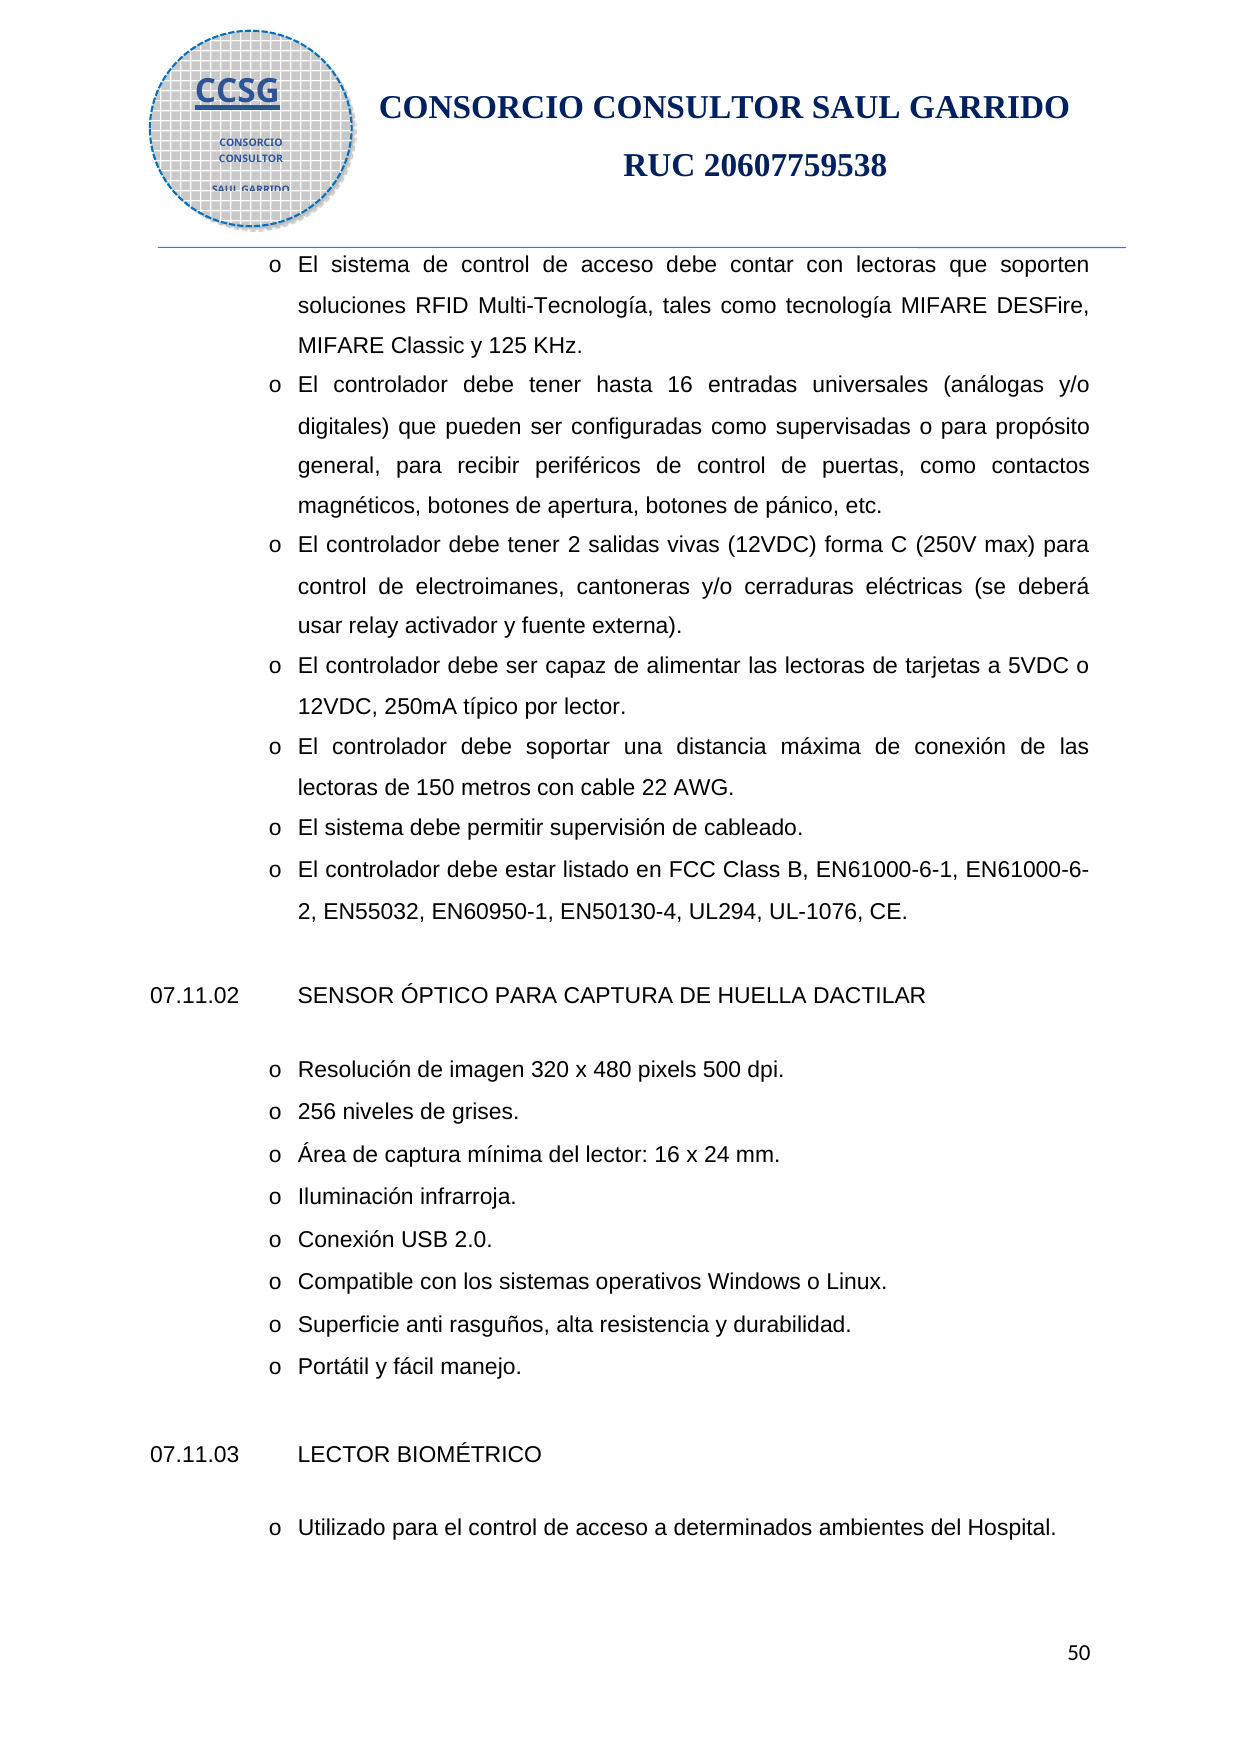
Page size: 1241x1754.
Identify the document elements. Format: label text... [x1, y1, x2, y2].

list El controlador debe estar listado en FCC Class B, EN61000-6-1, EN61000-6-2, EN55032, EN60950-1, EN50130-4, UL294, UL-1076, CE. [268, 856, 1090, 924]
list Iluminación infrarroja. [268, 1183, 1090, 1212]
picture [150, 30, 352, 227]
list Área de captura mínima del lector: 16 x 24 mm. [268, 1141, 1090, 1169]
list Resolución de imagen 320 x 480 pixels 500 dpi. [268, 1056, 1090, 1084]
subtitle 07.11.02 SENSOR ÓPTICO PARA CAPTURA DE HUELLA DACTILAR [150, 982, 1090, 1008]
list El controlador debe ser capaz de alimentar las lectoras de tarjetas a 5VDC o 12VDC, 250mA típico por lector. [268, 652, 1090, 719]
list Portátil y fácil manejo. [268, 1353, 1090, 1382]
list El controlador debe tener 2 salidas vivas (12VDC) forma C (250V max) para control de electroimanes, cantoneras y/o cerraduras eléctricas (se deberá usar relay activador y fuente externa). [268, 531, 1090, 639]
list El sistema de control de acceso debe contar con lectoras que soporten soluciones RFID Multi-Tecnología, tales como tecnología MIFARE DESFire, MIFARE Classic y 125 KHz. [268, 251, 1090, 358]
list El controlador debe soportar una distancia máxima de conexión de las lectoras de 150 metros con cable 22 AWG. [268, 733, 1090, 801]
list 256 niveles de grises. [268, 1098, 1090, 1127]
list Utilizado para el control de acceso a determinados ambientes del Hospital. [268, 1514, 1090, 1543]
list El controlador debe tener hasta 16 entradas universales (análogas y/o digitales) que pueden ser configuradas como supervisadas o para propósito general, para recibir periféricos de control de puertas, como contactos magnéticos, botones de apertura, botones de pánico, etc. [268, 371, 1090, 518]
subtitle 07.11.03 LECTOR BIOMÉTRICO [150, 1441, 1090, 1467]
list Conexión USB 2.0. [268, 1226, 1090, 1254]
list Compatible con los sistemas operativos Windows o Linux. [268, 1268, 1090, 1297]
list Superficie anti rasguños, alta resistencia y durabilidad. [268, 1311, 1090, 1339]
list El sistema debe permitir supervisión de cableado. [268, 814, 1090, 842]
